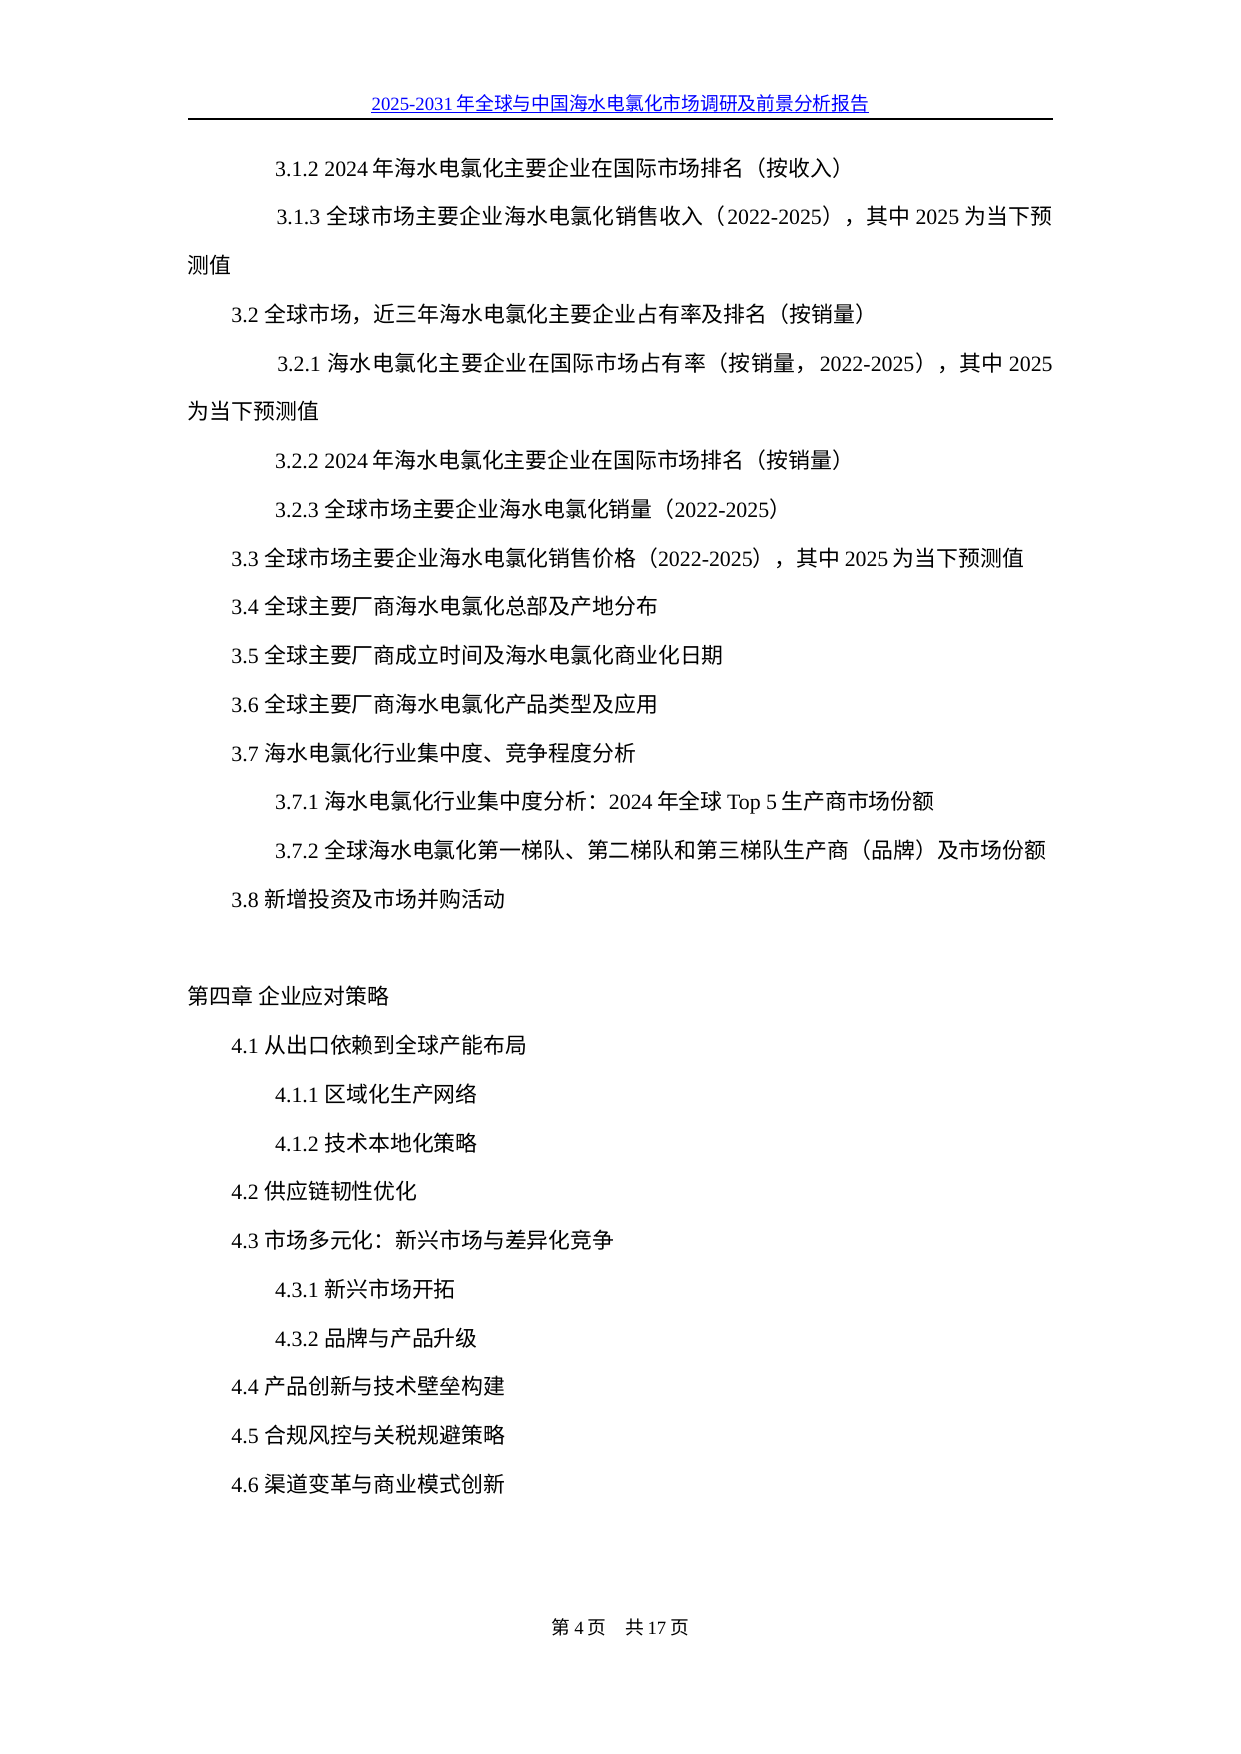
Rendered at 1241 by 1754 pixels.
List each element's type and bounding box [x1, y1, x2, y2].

text [187, 150, 1053, 1499]
